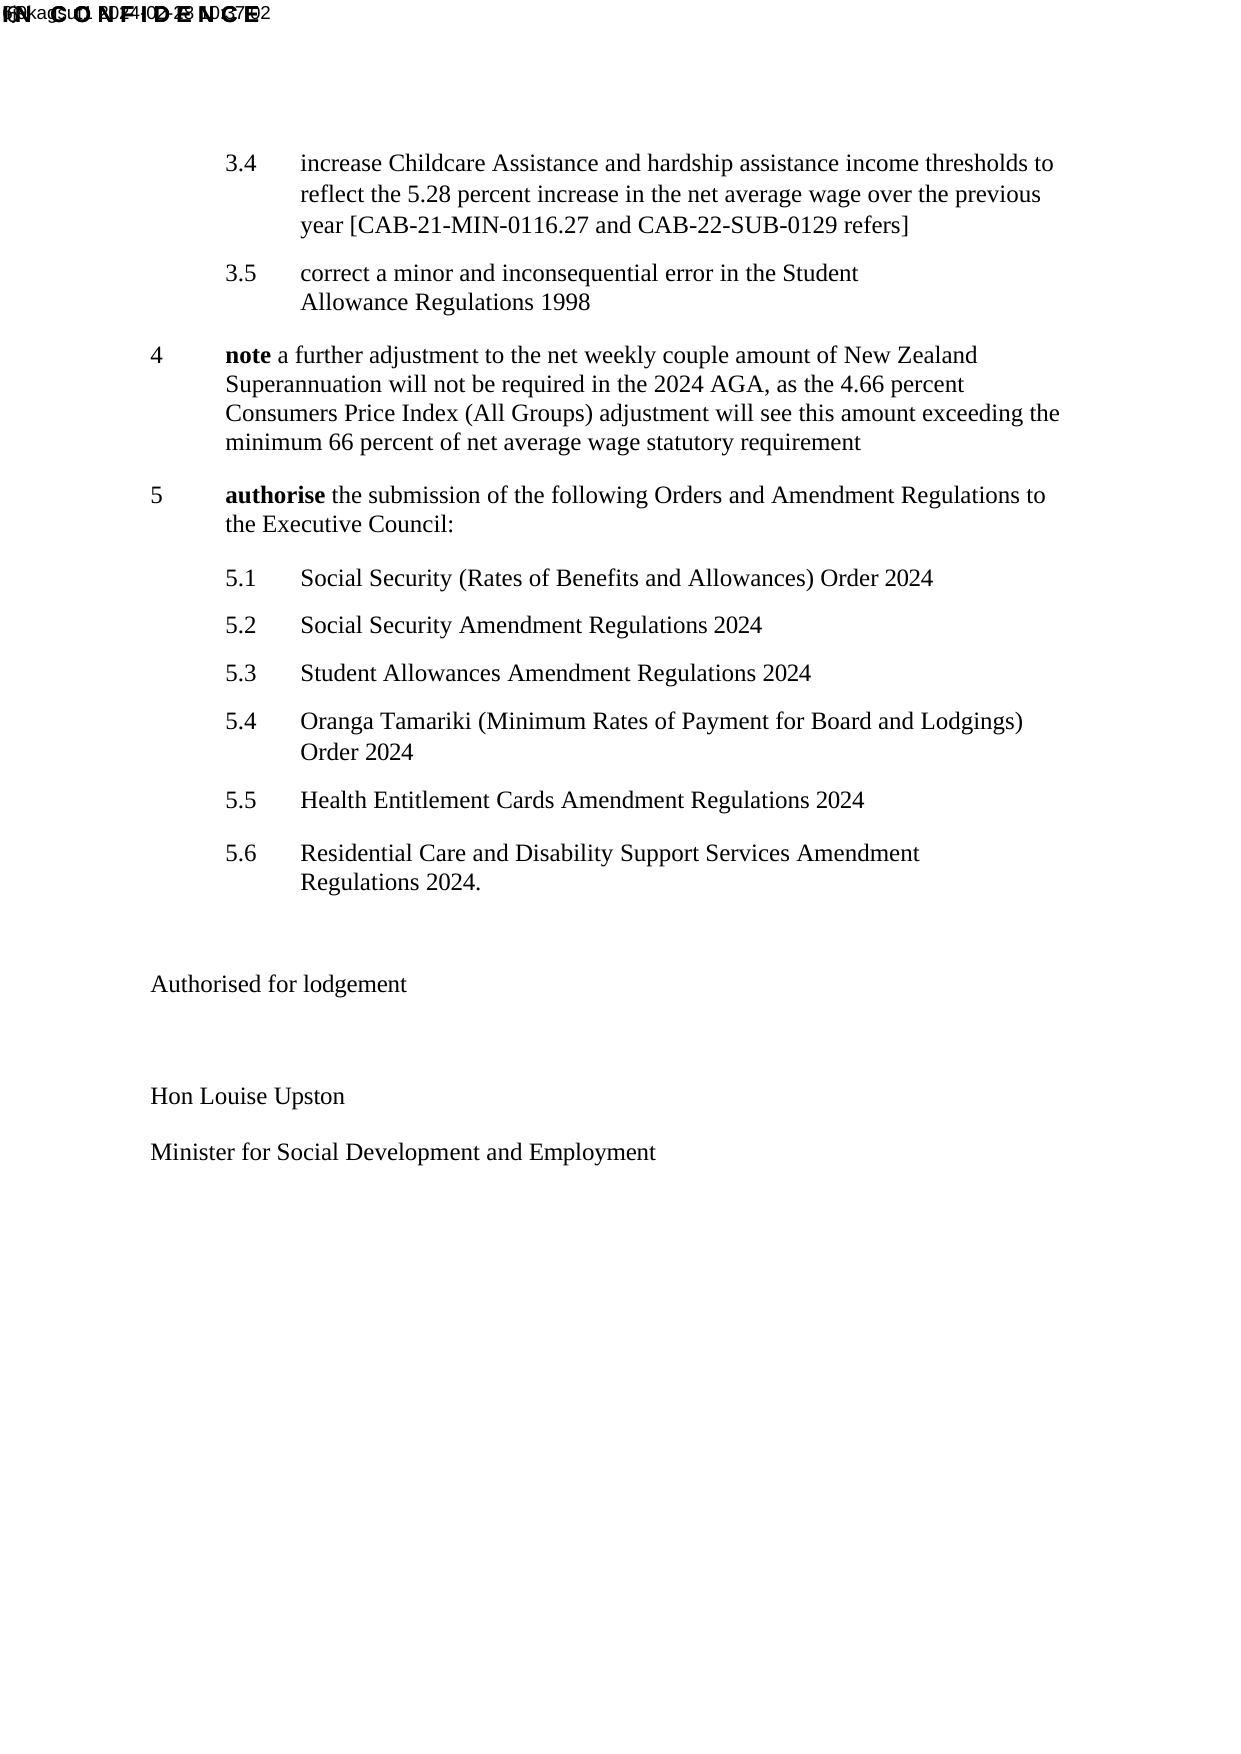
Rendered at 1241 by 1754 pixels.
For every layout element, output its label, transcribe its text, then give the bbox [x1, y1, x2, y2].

list Oranga Tamariki (Minimum Rates of Payment for Board and Lodgings) Order 2024 [225, 706, 1087, 766]
list authorise the submission of the following Orders and Amendment Regulations to the Executive Council: [150, 480, 1082, 538]
list note a further adjustment to the net weekly couple amount of New Zealand Superannuation will not be required in the 2024 AGA, as the 4.66 percent Consumers Price Index (All Groups) adjustment will see this amount exceeding the minimum 66 percent of net average wage statutory requirement [150, 340, 1082, 455]
text Minister for Social Development and Employment [150, 1137, 1101, 1166]
list increase Childcare Assistance and hardship assistance income thresholds to reflect the 5.28 percent increase in the net average wage over the previous year [CAB-21-MIN-0116.27 and CAB-22-SUB-0129 refers] [225, 148, 1090, 239]
list Social Security (Rates of Benefits and Allowances) Order 2024 [225, 563, 1101, 592]
text Hon Louise Upston [150, 1081, 1101, 1109]
list Student Allowances Amendment Regulations 2024 [225, 658, 1101, 687]
list Residential Care and Disability Support Services Amendment Regulations 2024. [225, 838, 1044, 896]
list correct a minor and inconsequential error in the Student Allowance Regulations 1998 [225, 258, 973, 315]
list Social Security Amendment Regulations 2024 [225, 611, 1101, 639]
text Authorised for lodgement [150, 969, 1101, 997]
list Health Entitlement Cards Amendment Regulations 2024 [225, 785, 1101, 813]
